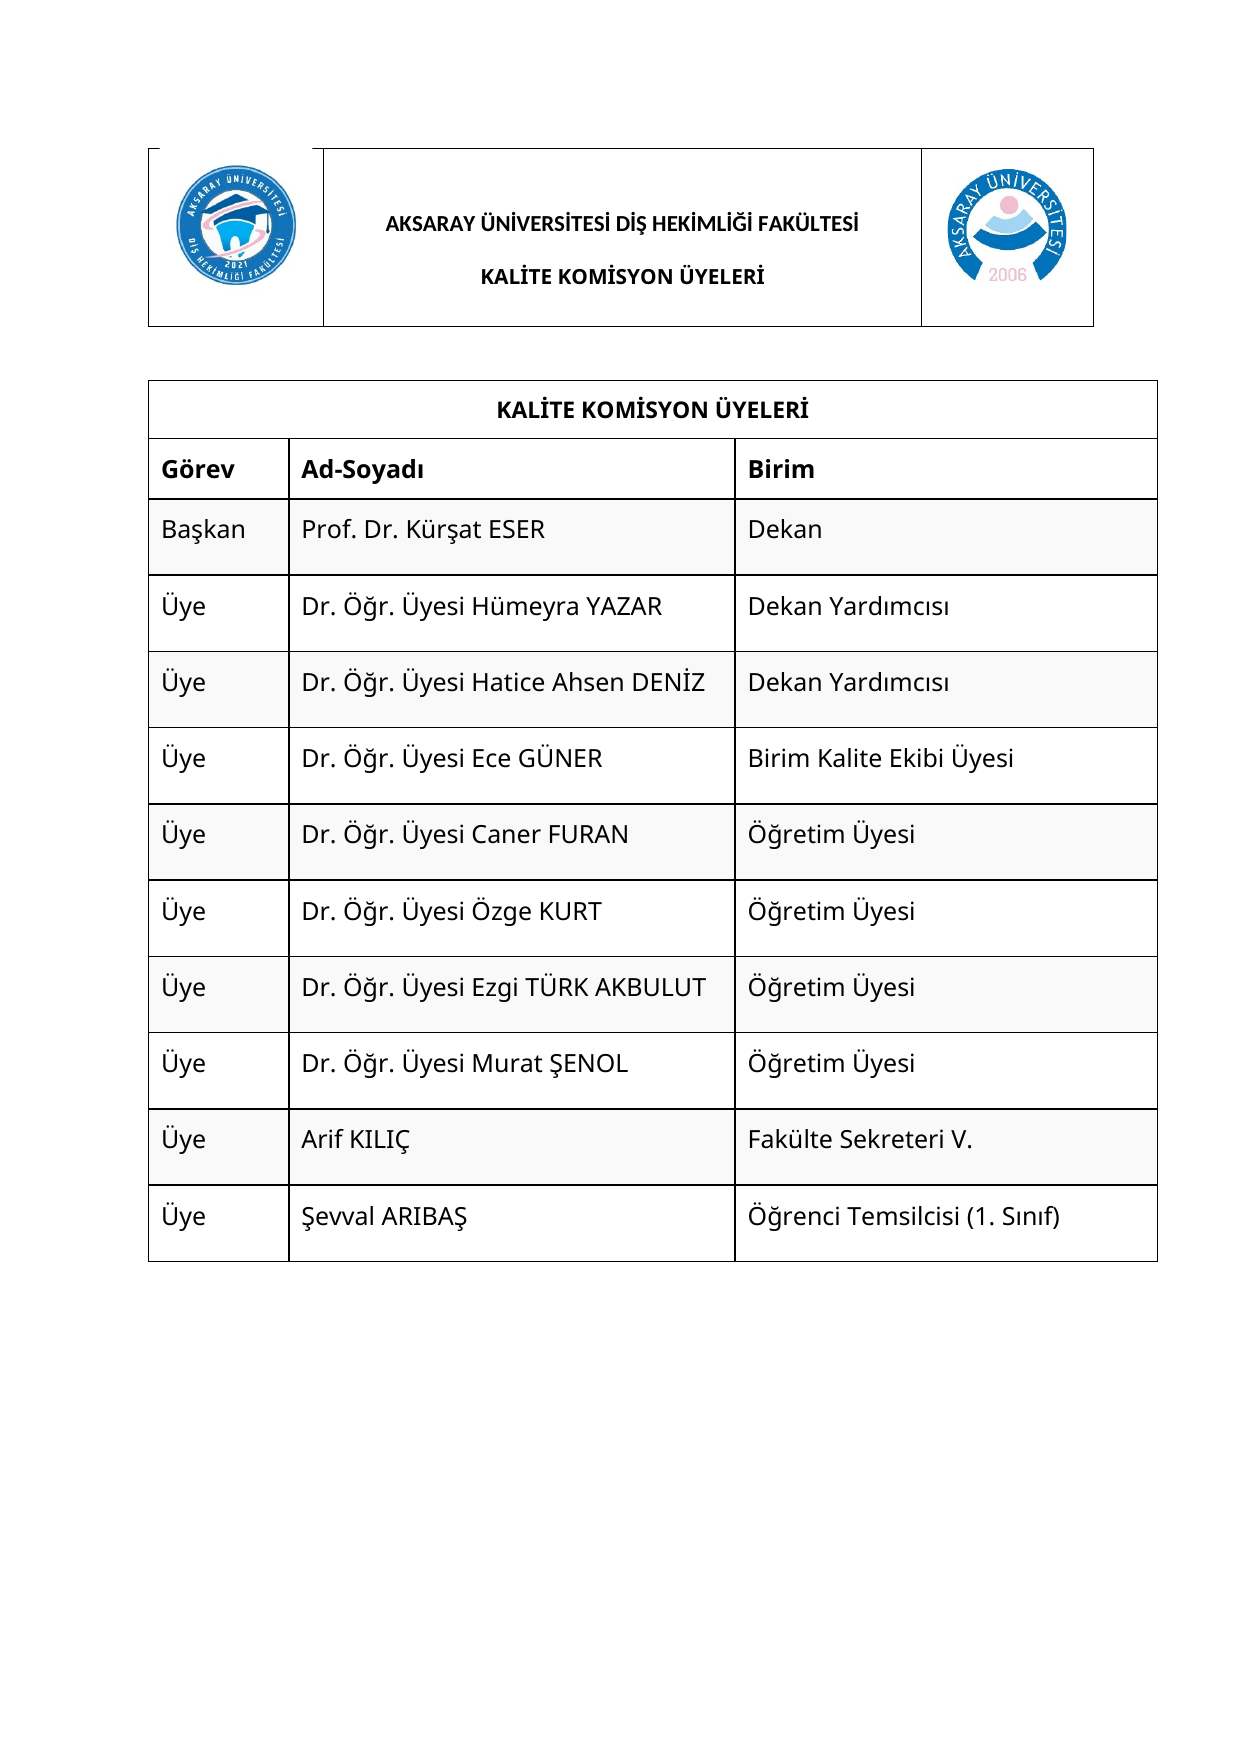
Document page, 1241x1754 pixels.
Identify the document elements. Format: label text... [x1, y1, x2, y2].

table_header [149, 149, 323, 326]
table_cell Birim Kalite Ekibi Üyesi [736, 728, 1157, 803]
table_cell Görev [149, 439, 288, 498]
table_cell Dr. Öğr. Üyesi Murat ŞENOL [290, 1033, 734, 1108]
table_cell Prof. Dr. Kürşat ESER [290, 500, 734, 574]
table_cell Öğretim Üyesi [736, 805, 1157, 879]
table_cell Dr. Öğr. Üyesi Özge KURT [290, 881, 734, 956]
table_cell Üye [149, 805, 288, 879]
table_header AKSARAY ÜNİVERSİTESİ DİŞ HEKİMLİĞİ FAKÜLTESİ KALİTE KOMİSYON ÜYELERİ [324, 149, 921, 326]
picture [947, 169, 1067, 281]
table_cell Dr. Öğr. Üyesi Ece GÜNER [290, 728, 734, 803]
table_cell Dr. Öğr. Üyesi Hatice Ahsen DENİZ [290, 652, 734, 727]
table_cell Dr. Öğr. Üyesi Hümeyra YAZAR [290, 576, 734, 651]
table_cell Üye [149, 576, 288, 651]
table_cell Birim [736, 439, 1157, 498]
table_cell Üye [149, 652, 288, 727]
table_cell Arif KILIÇ [290, 1110, 734, 1184]
table_cell Dr. Öğr. Üyesi Ezgi TÜRK AKBULUT [290, 957, 734, 1032]
table_header KALİTE KOMİSYON ÜYELERİ [149, 381, 1157, 437]
table_cell Üye [149, 1110, 288, 1184]
table_cell Üye [149, 1033, 288, 1108]
table_cell Dekan Yardımcısı [736, 652, 1157, 727]
table_cell Öğretim Üyesi [736, 881, 1157, 956]
table_cell Ad-Soyadı [290, 439, 734, 498]
table_header [922, 149, 1093, 326]
table_cell Üye [149, 881, 288, 956]
table_cell Dekan [736, 500, 1157, 574]
table_cell Öğretim Üyesi [736, 957, 1157, 1032]
table_cell Öğretim Üyesi [736, 1033, 1157, 1108]
table_cell Şevval ARIBAŞ [290, 1186, 734, 1261]
table_cell Üye [149, 728, 288, 803]
table_cell Başkan [149, 500, 288, 574]
picture [159, 148, 313, 302]
table_cell Öğrenci Temsilcisi (1. Sınıf) [736, 1186, 1157, 1261]
table_cell Dr. Öğr. Üyesi Caner FURAN [290, 805, 734, 879]
table_cell Üye [149, 957, 288, 1032]
table_cell Fakülte Sekreteri V. [736, 1110, 1157, 1184]
table_cell Üye [149, 1186, 288, 1261]
table_cell Dekan Yardımcısı [736, 576, 1157, 651]
